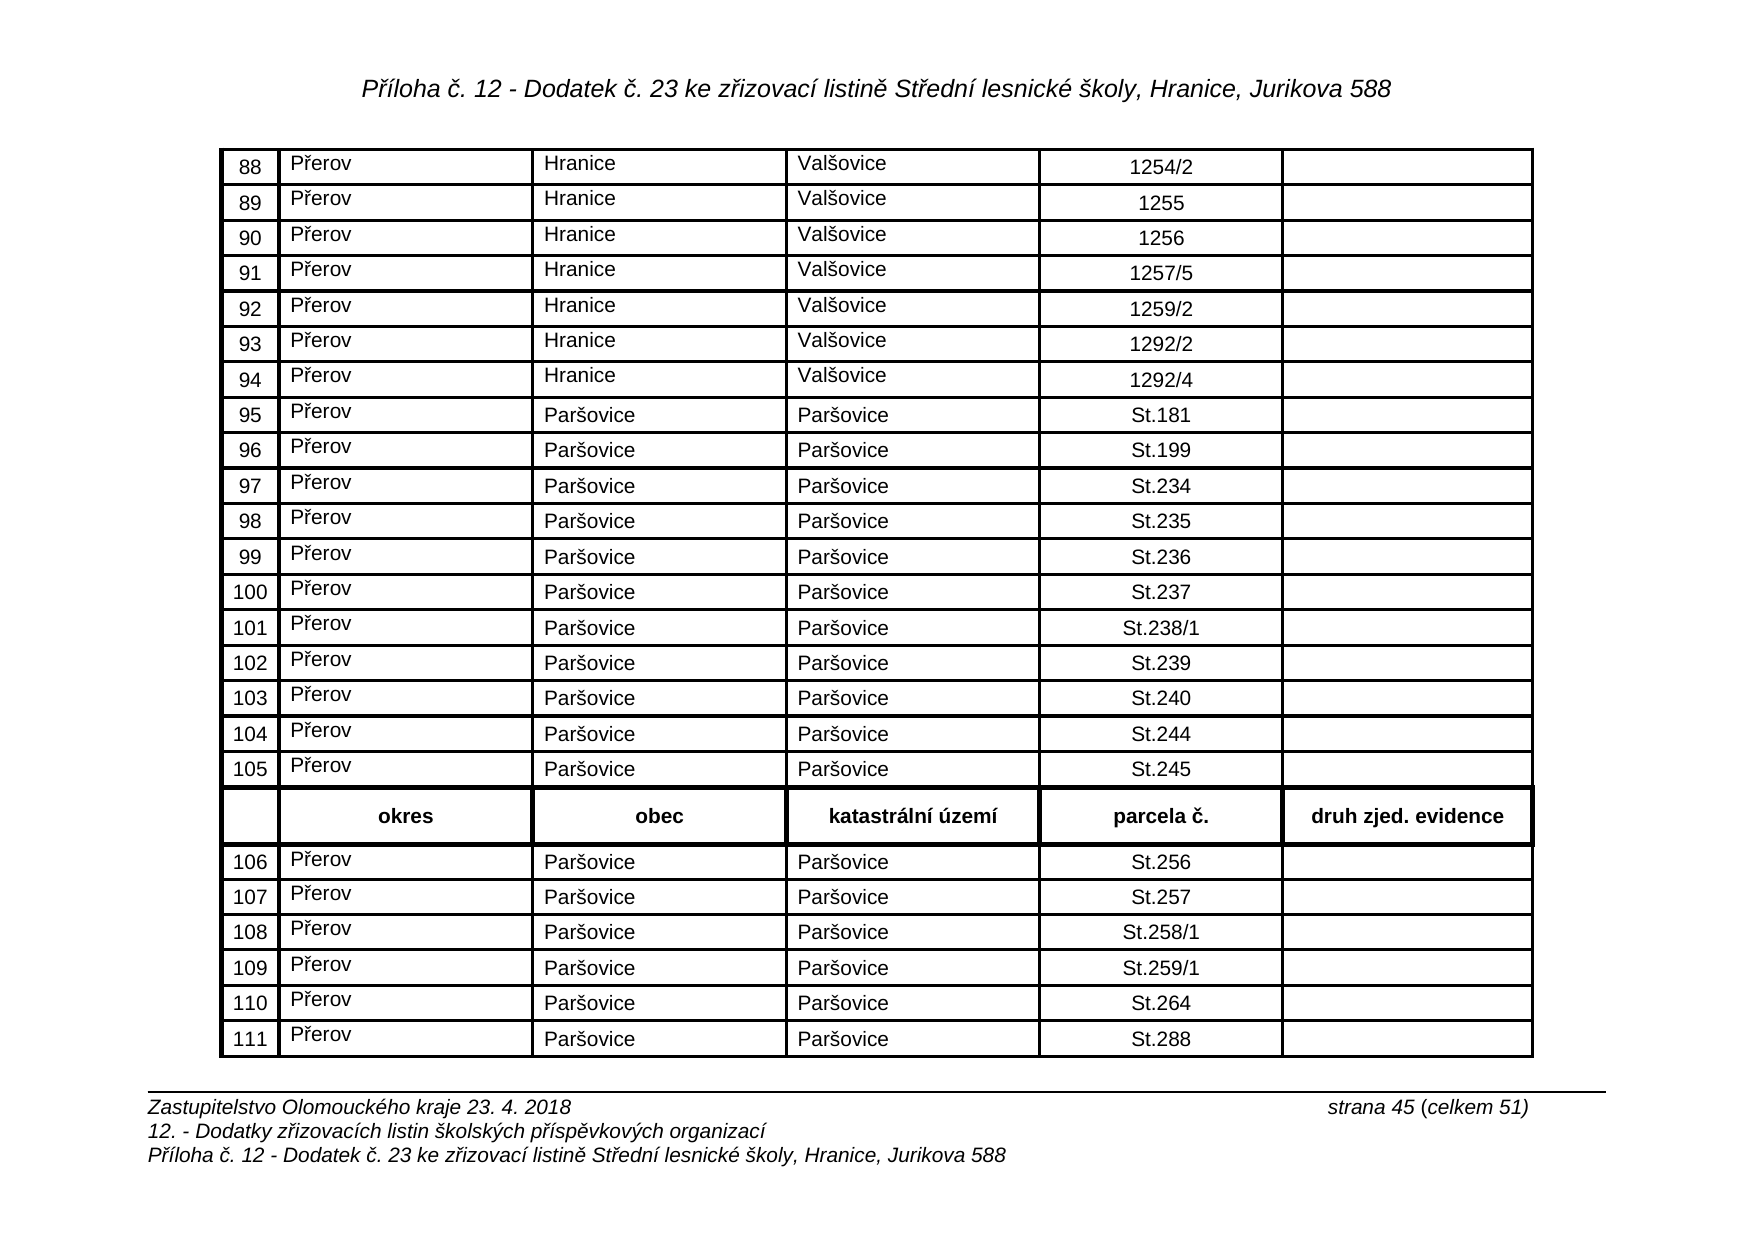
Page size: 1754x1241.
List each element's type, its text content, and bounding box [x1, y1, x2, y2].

table_cell Paršovice [534, 682, 785, 714]
table_cell Přerov [281, 151, 531, 183]
table_cell St.288 [1041, 1022, 1281, 1054]
table_cell Valšovice [788, 222, 1038, 254]
table_cell Valšovice [788, 257, 1038, 289]
table_cell Přerov [281, 363, 531, 396]
table_cell Přerov [281, 576, 531, 608]
table_cell Přerov [281, 753, 531, 785]
table_cell St.234 [1041, 470, 1281, 502]
table_cell 95 [224, 399, 277, 431]
table_cell [1284, 718, 1531, 750]
table_cell Paršovice [788, 718, 1038, 750]
table_cell Paršovice [534, 399, 785, 431]
table_cell St.259/1 [1041, 951, 1281, 984]
table_cell St.256 [1041, 847, 1281, 877]
table_cell Přerov [281, 434, 531, 466]
table_cell Paršovice [788, 576, 1038, 608]
table_cell 102 [224, 647, 277, 679]
table_cell Paršovice [534, 916, 785, 948]
table_cell [224, 790, 277, 842]
table_cell 1259/2 [1041, 293, 1281, 325]
table_cell katastrální území [789, 790, 1037, 842]
table_cell Paršovice [534, 987, 785, 1019]
table_cell Paršovice [788, 470, 1038, 502]
table_cell Paršovice [534, 847, 785, 877]
table_cell 1257/5 [1041, 257, 1281, 289]
table_cell Paršovice [788, 540, 1038, 573]
table_cell Paršovice [788, 987, 1038, 1019]
table_cell [1284, 186, 1531, 218]
table_cell 110 [224, 987, 277, 1019]
table_cell Valšovice [788, 328, 1038, 360]
table_cell Paršovice [788, 916, 1038, 948]
table_cell Valšovice [788, 363, 1038, 396]
table_cell St.240 [1041, 682, 1281, 714]
table_cell Paršovice [534, 505, 785, 537]
table_cell St.258/1 [1041, 916, 1281, 948]
table_cell Přerov [281, 847, 531, 877]
table_cell [1284, 222, 1531, 254]
table_cell Valšovice [788, 186, 1038, 218]
table_cell Paršovice [534, 718, 785, 750]
table_cell Paršovice [788, 753, 1038, 785]
table_cell Přerov [281, 611, 531, 643]
table_cell [1284, 434, 1531, 466]
table_cell [1284, 951, 1531, 984]
table_cell [1284, 576, 1531, 608]
table_cell Hranice [534, 328, 785, 360]
table_cell Paršovice [534, 1022, 785, 1054]
table_cell Paršovice [534, 470, 785, 502]
table_cell St.199 [1041, 434, 1281, 466]
table_cell [1284, 847, 1531, 877]
table_cell 96 [224, 434, 277, 466]
table_cell Hranice [534, 151, 785, 183]
table_cell okres [281, 790, 530, 842]
table_cell Přerov [281, 647, 531, 679]
table_cell Paršovice [534, 540, 785, 573]
table_cell 98 [224, 505, 277, 537]
table_cell [1284, 1022, 1531, 1054]
table_cell Paršovice [534, 647, 785, 679]
table_cell 94 [224, 363, 277, 396]
table_cell Paršovice [534, 576, 785, 608]
table_cell Paršovice [534, 611, 785, 643]
table_cell Paršovice [788, 1022, 1038, 1054]
table_cell Valšovice [788, 293, 1038, 325]
table_cell 90 [224, 222, 277, 254]
table_cell 108 [224, 916, 277, 948]
table_cell Paršovice [788, 434, 1038, 466]
table_cell 109 [224, 951, 277, 984]
table_cell Valšovice [788, 151, 1038, 183]
table_cell [1284, 753, 1531, 785]
table_cell Paršovice [788, 647, 1038, 679]
table_cell Přerov [281, 682, 531, 714]
table_cell Přerov [281, 987, 531, 1019]
table_cell 1256 [1041, 222, 1281, 254]
table_cell Hranice [534, 186, 785, 218]
table_cell Přerov [281, 718, 531, 750]
table_cell Přerov [281, 540, 531, 573]
table_cell Paršovice [788, 399, 1038, 431]
table_cell Paršovice [788, 847, 1038, 877]
table_cell [1284, 505, 1531, 537]
table_cell 1292/4 [1041, 363, 1281, 396]
table_cell Paršovice [788, 682, 1038, 714]
table_cell Přerov [281, 470, 531, 502]
table_cell 97 [224, 470, 277, 502]
table_cell Paršovice [534, 881, 785, 913]
table_cell St.236 [1041, 540, 1281, 573]
table_cell [1284, 151, 1531, 183]
table_cell St.237 [1041, 576, 1281, 608]
table_cell 93 [224, 328, 277, 360]
table_cell [1284, 293, 1531, 325]
table_cell Přerov [281, 1022, 531, 1054]
table_cell Paršovice [788, 611, 1038, 643]
table_cell 103 [224, 682, 277, 714]
table_cell [1284, 540, 1531, 573]
table_cell [1284, 363, 1531, 396]
table_cell Hranice [534, 257, 785, 289]
table_cell Přerov [281, 257, 531, 289]
table_cell Přerov [281, 399, 531, 431]
table_cell 1254/2 [1041, 151, 1281, 183]
table_cell St.244 [1041, 718, 1281, 750]
table_cell Paršovice [534, 951, 785, 984]
table_cell [1284, 916, 1531, 948]
table_cell 100 [224, 576, 277, 608]
table_cell [1284, 611, 1531, 643]
table_cell Přerov [281, 186, 531, 218]
table_cell St.245 [1041, 753, 1281, 785]
table_cell 104 [224, 718, 277, 750]
table_cell [1284, 987, 1531, 1019]
table_cell St.264 [1041, 987, 1281, 1019]
table_cell St.257 [1041, 881, 1281, 913]
table_cell [1284, 647, 1531, 679]
table_cell 88 [224, 151, 277, 183]
table_cell Přerov [281, 951, 531, 984]
table_cell Přerov [281, 222, 531, 254]
table_cell Paršovice [788, 881, 1038, 913]
table_cell Přerov [281, 293, 531, 325]
table_cell 89 [224, 186, 277, 218]
table_cell parcela č. [1042, 790, 1280, 842]
table_cell Paršovice [788, 951, 1038, 984]
table_cell [1284, 328, 1531, 360]
table_cell St.181 [1041, 399, 1281, 431]
table_cell Paršovice [788, 505, 1038, 537]
table_cell [1284, 399, 1531, 431]
table_cell obec [535, 790, 784, 842]
table_cell 1292/2 [1041, 328, 1281, 360]
table_cell Hranice [534, 222, 785, 254]
table_cell 111 [224, 1022, 277, 1054]
table_cell 101 [224, 611, 277, 643]
table_cell St.238/1 [1041, 611, 1281, 643]
table_cell Přerov [281, 328, 531, 360]
table_cell 107 [224, 881, 277, 913]
table_cell Hranice [534, 293, 785, 325]
table_cell druh zjed. evidence [1285, 790, 1530, 842]
table_cell 99 [224, 540, 277, 573]
table_cell Přerov [281, 916, 531, 948]
table_cell St.239 [1041, 647, 1281, 679]
table_cell [1284, 682, 1531, 714]
table_cell 105 [224, 753, 277, 785]
table_cell St.235 [1041, 505, 1281, 537]
table_cell Hranice [534, 363, 785, 396]
table_cell Přerov [281, 505, 531, 537]
table_cell [1284, 881, 1531, 913]
table_cell 91 [224, 257, 277, 289]
table_cell 1255 [1041, 186, 1281, 218]
table_cell 106 [224, 847, 277, 877]
table_cell Přerov [281, 881, 531, 913]
table_cell [1284, 257, 1531, 289]
table_cell Paršovice [534, 434, 785, 466]
table_cell 92 [224, 293, 277, 325]
table_cell Paršovice [534, 753, 785, 785]
table_cell [1284, 470, 1531, 502]
